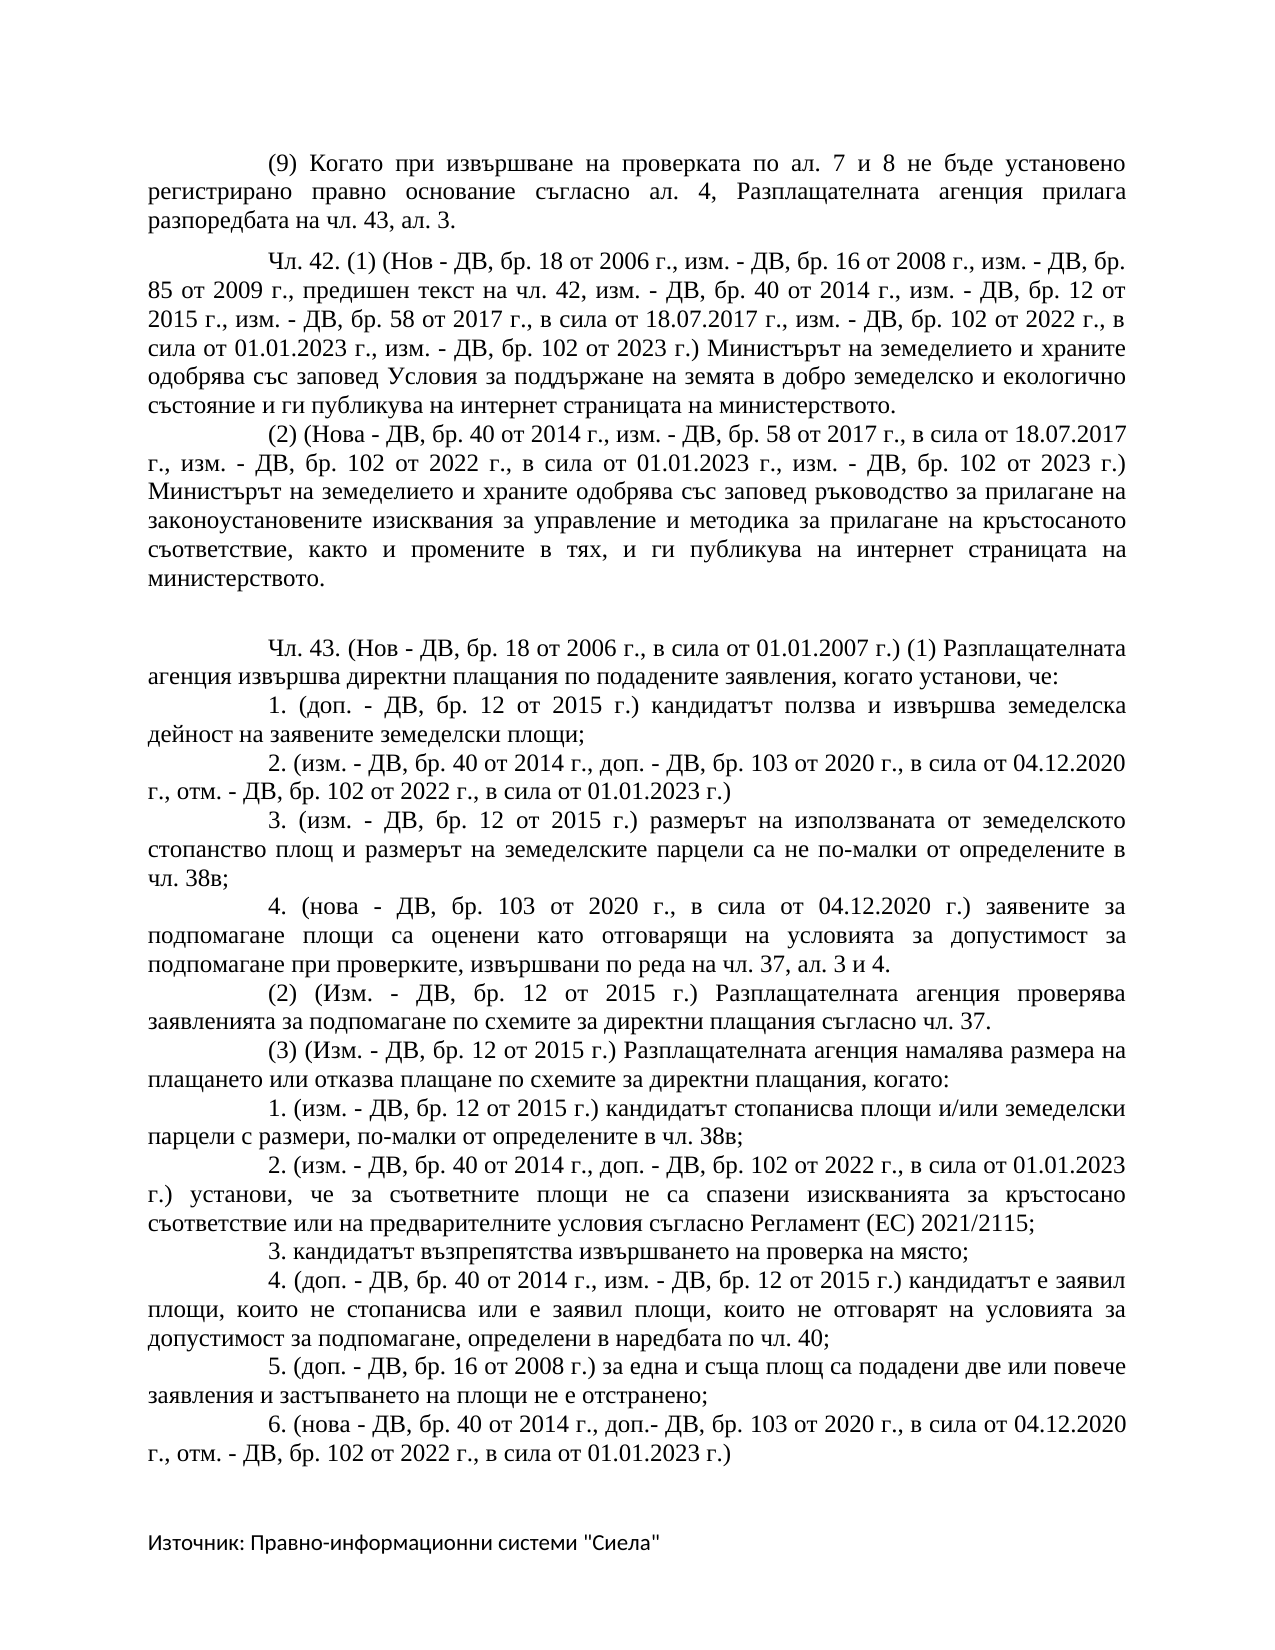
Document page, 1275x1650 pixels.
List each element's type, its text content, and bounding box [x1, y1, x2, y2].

text 5. (доп. - ДВ, бр. 16 от 2008 г.) за една и съща площ са подадени две или повече заявления и застъпването на площи не е отстранено; [148, 1351, 1127, 1409]
text 3. кандидатът възпрепятства извършването на проверка на място; [148, 1236, 1127, 1265]
text 2. (изм. - ДВ, бр. 40 от 2014 г., доп. - ДВ, бр. 102 от 2022 г., в сила от 01.01.2023 г.) установи, че за съответните площи не са спазени изискванията за кръстосано съответствие или на предварителните условия съгласно Регламент (ЕС) 2021/2115; [148, 1150, 1127, 1236]
text (2) (Изм. - ДВ, бр. 12 от 2015 г.) Разплащателната агенция проверява заявленията за подпомагане по схемите за директни плащания съгласно чл. 37. [148, 978, 1127, 1035]
text (9) Когато при извършване на проверката по ал. 7 и 8 не бъде установено регистрирано правно основание съгласно ал. 4, Разплащателната агенция прилага разпоредбата на чл. 43, ал. 3. [148, 148, 1127, 234]
text 1. (изм. - ДВ, бр. 12 от 2015 г.) кандидатът стопанисва площи и/или земеделски парцели с размери, по-малки от определените в чл. 38в; [148, 1093, 1127, 1150]
text 3. (изм. - ДВ, бр. 12 от 2015 г.) размерът на използваната от земеделското стопанство площ и размерът на земеделските парцели са не по-малки от определените в чл. 38в; [148, 805, 1127, 891]
text 1. (доп. - ДВ, бр. 12 от 2015 г.) кандидатът ползва и извършва земеделска дейност на заявените земеделски площи; [148, 690, 1127, 748]
text Чл. 42. (1) (Нов - ДВ, бр. 18 от 2006 г., изм. - ДВ, бр. 16 от 2008 г., изм. - ДВ, бр. 85 от 2009 г., предишен текст на чл. 42, изм. - ДВ, бр. 40 от 2014 г., изм. - ДВ, бр. 12 от 2015 г., изм. - ДВ, бр. 58 от 2017 г., в сила от 18.07.2017 г., изм. - ДВ, бр. 102 от 2022 г., в сила от 01.01.2023 г., изм. - ДВ, бр. 102 от 2023 г.) Министърът на земеделието и храните одобрява със заповед Условия за поддържане на земята в добро земеделско и екологично състояние и ги публикува на интернет страницата на министерството. [148, 246, 1127, 419]
text Чл. 43. (Нов - ДВ, бр. 18 от 2006 г., в сила от 01.01.2007 г.) (1) Разплащателната агенция извършва директни плащания по подадените заявления, когато установи, че: [148, 633, 1127, 690]
text (2) (Нова - ДВ, бр. 40 от 2014 г., изм. - ДВ, бр. 58 от 2017 г., в сила от 18.07.2017 г., изм. - ДВ, бр. 102 от 2022 г., в сила от 01.01.2023 г., изм. - ДВ, бр. 102 от 2023 г.) Министърът на земеделието и храните одобрява със заповед ръководство за прилагане на законоустановените изисквания за управление и методика за прилагане на кръстосаното съответствие, както и промените в тях, и ги публикува на интернет страницата на министерството. [148, 419, 1127, 591]
text 4. (доп. - ДВ, бр. 40 от 2014 г., изм. - ДВ, бр. 12 от 2015 г.) кандидатът е заявил площи, които не стопанисва или е заявил площи, които не отговарят на условията за допустимост за подпомагане, определени в наредбата по чл. 40; [148, 1265, 1127, 1351]
text 6. (нова - ДВ, бр. 40 от 2014 г., доп.- ДВ, бр. 103 от 2020 г., в сила от 04.12.2020 г., отм. - ДВ, бр. 102 от 2022 г., в сила от 01.01.2023 г.) [148, 1409, 1127, 1466]
text 2. (изм. - ДВ, бр. 40 от 2014 г., доп. - ДВ, бр. 103 от 2020 г., в сила от 04.12.2020 г., отм. - ДВ, бр. 102 от 2022 г., в сила от 01.01.2023 г.) [148, 748, 1127, 805]
text (3) (Изм. - ДВ, бр. 12 от 2015 г.) Разплащателната агенция намалява размера на плащането или отказва плащане по схемите за директни плащания, когато: [148, 1035, 1127, 1093]
text 4. (нова - ДВ, бр. 103 от 2020 г., в сила от 04.12.2020 г.) заявените за подпомагане площи са оценени като отговарящи на условията за допустимост за подпомагане при проверките, извършвани по реда на чл. 37, ал. 3 и 4. [148, 891, 1127, 978]
